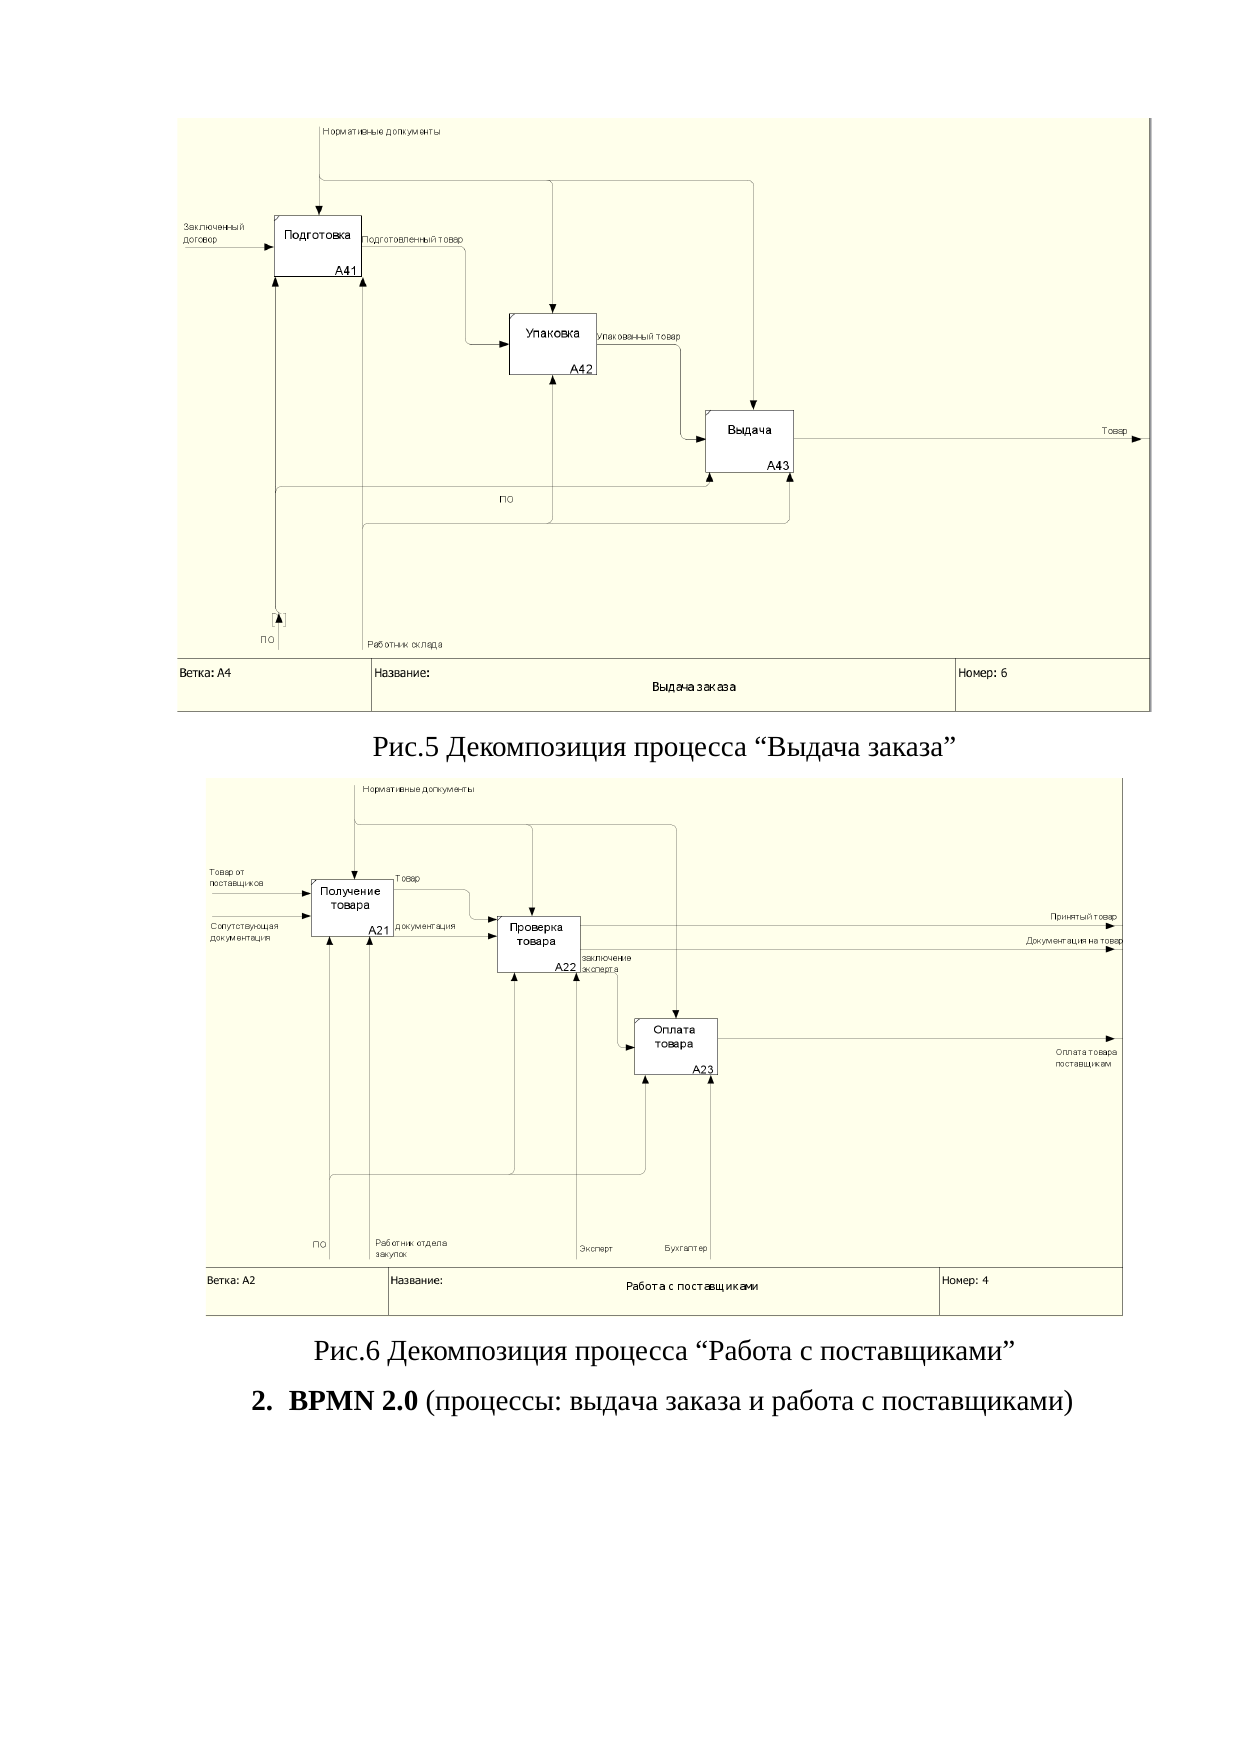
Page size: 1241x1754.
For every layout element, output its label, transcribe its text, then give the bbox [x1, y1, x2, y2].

list BPMN 2.0 (процессы: выдача заказа и работа с поставщиками) [251, 1383, 1152, 1417]
picture [177, 118, 1152, 712]
text Рис.6 Декомпозиция процесса “Работа с поставщиками” [177, 1333, 1152, 1367]
text Рис.5 Декомпозиция процесса “Выдача заказа” [177, 729, 1152, 762]
picture [205, 778, 1123, 1317]
